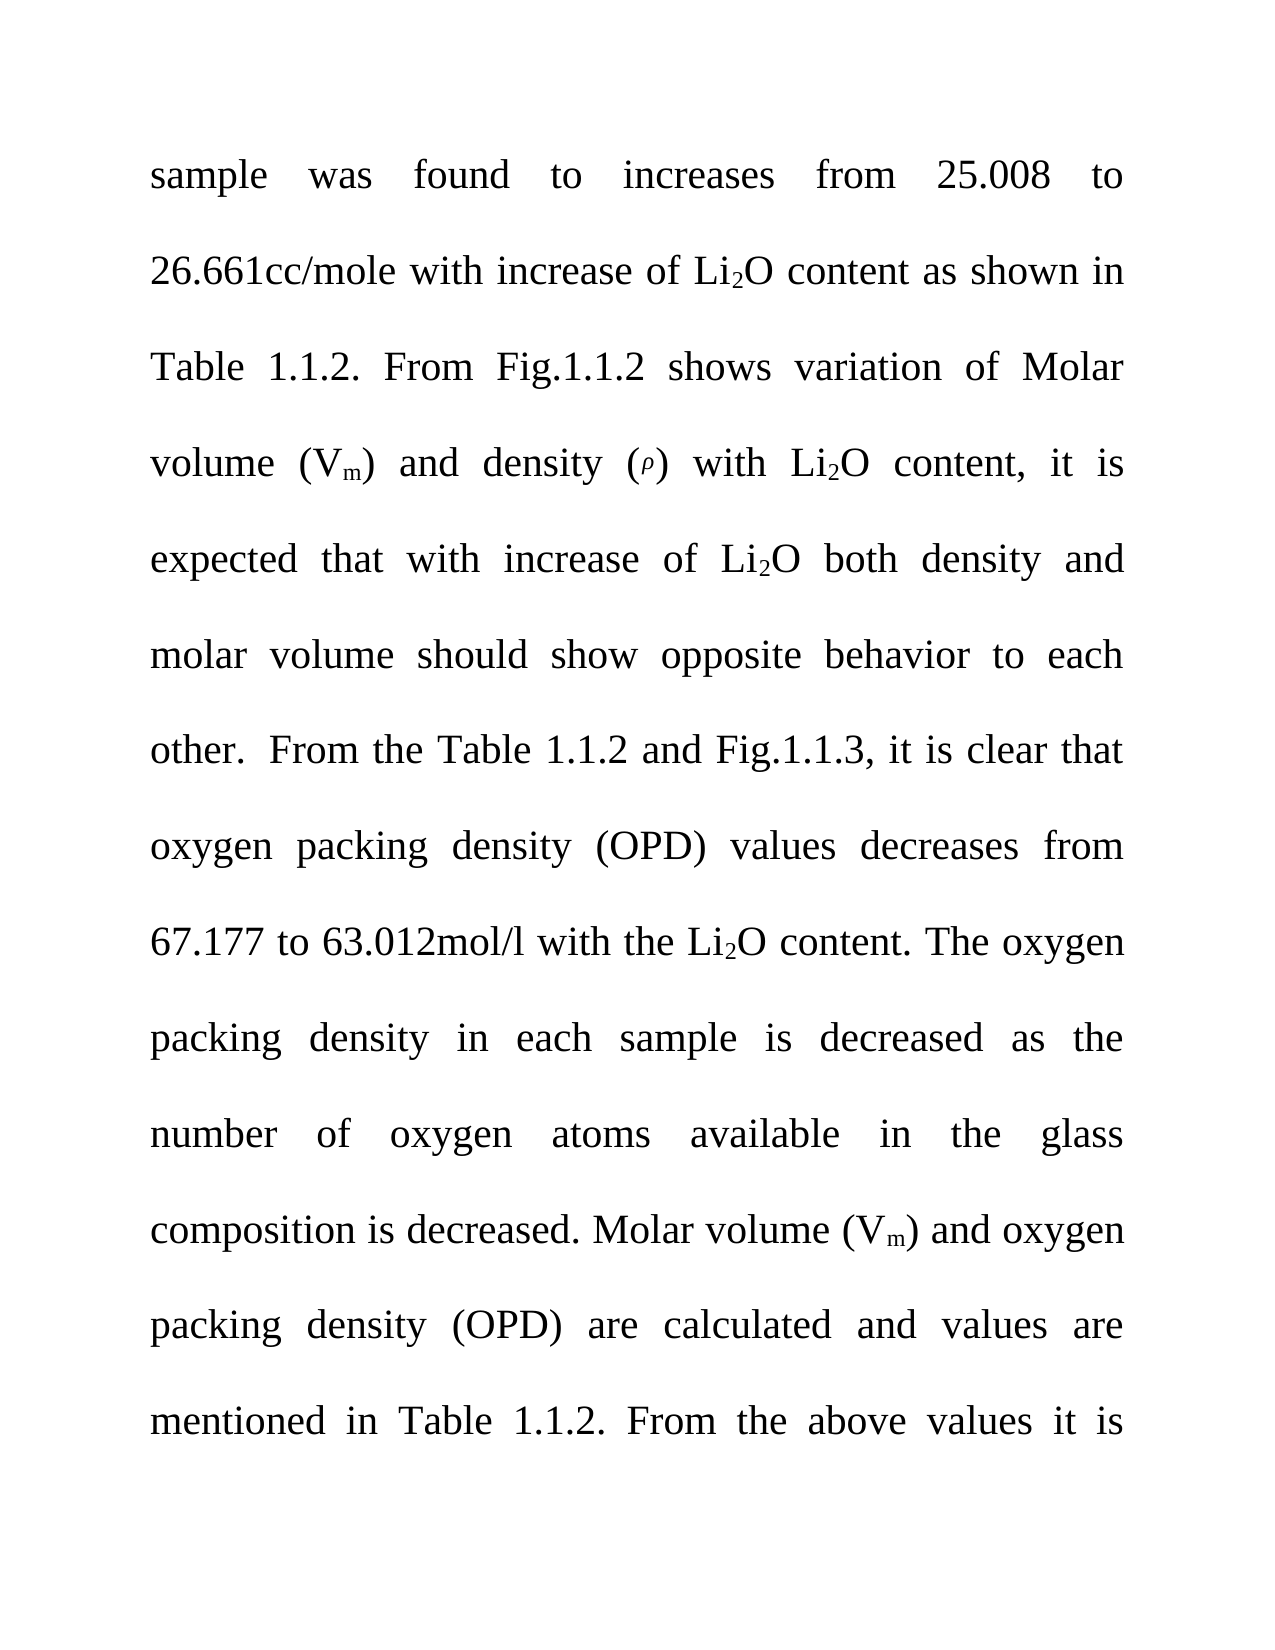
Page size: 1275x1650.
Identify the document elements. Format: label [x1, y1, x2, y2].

text [150, 150, 1125, 1444]
